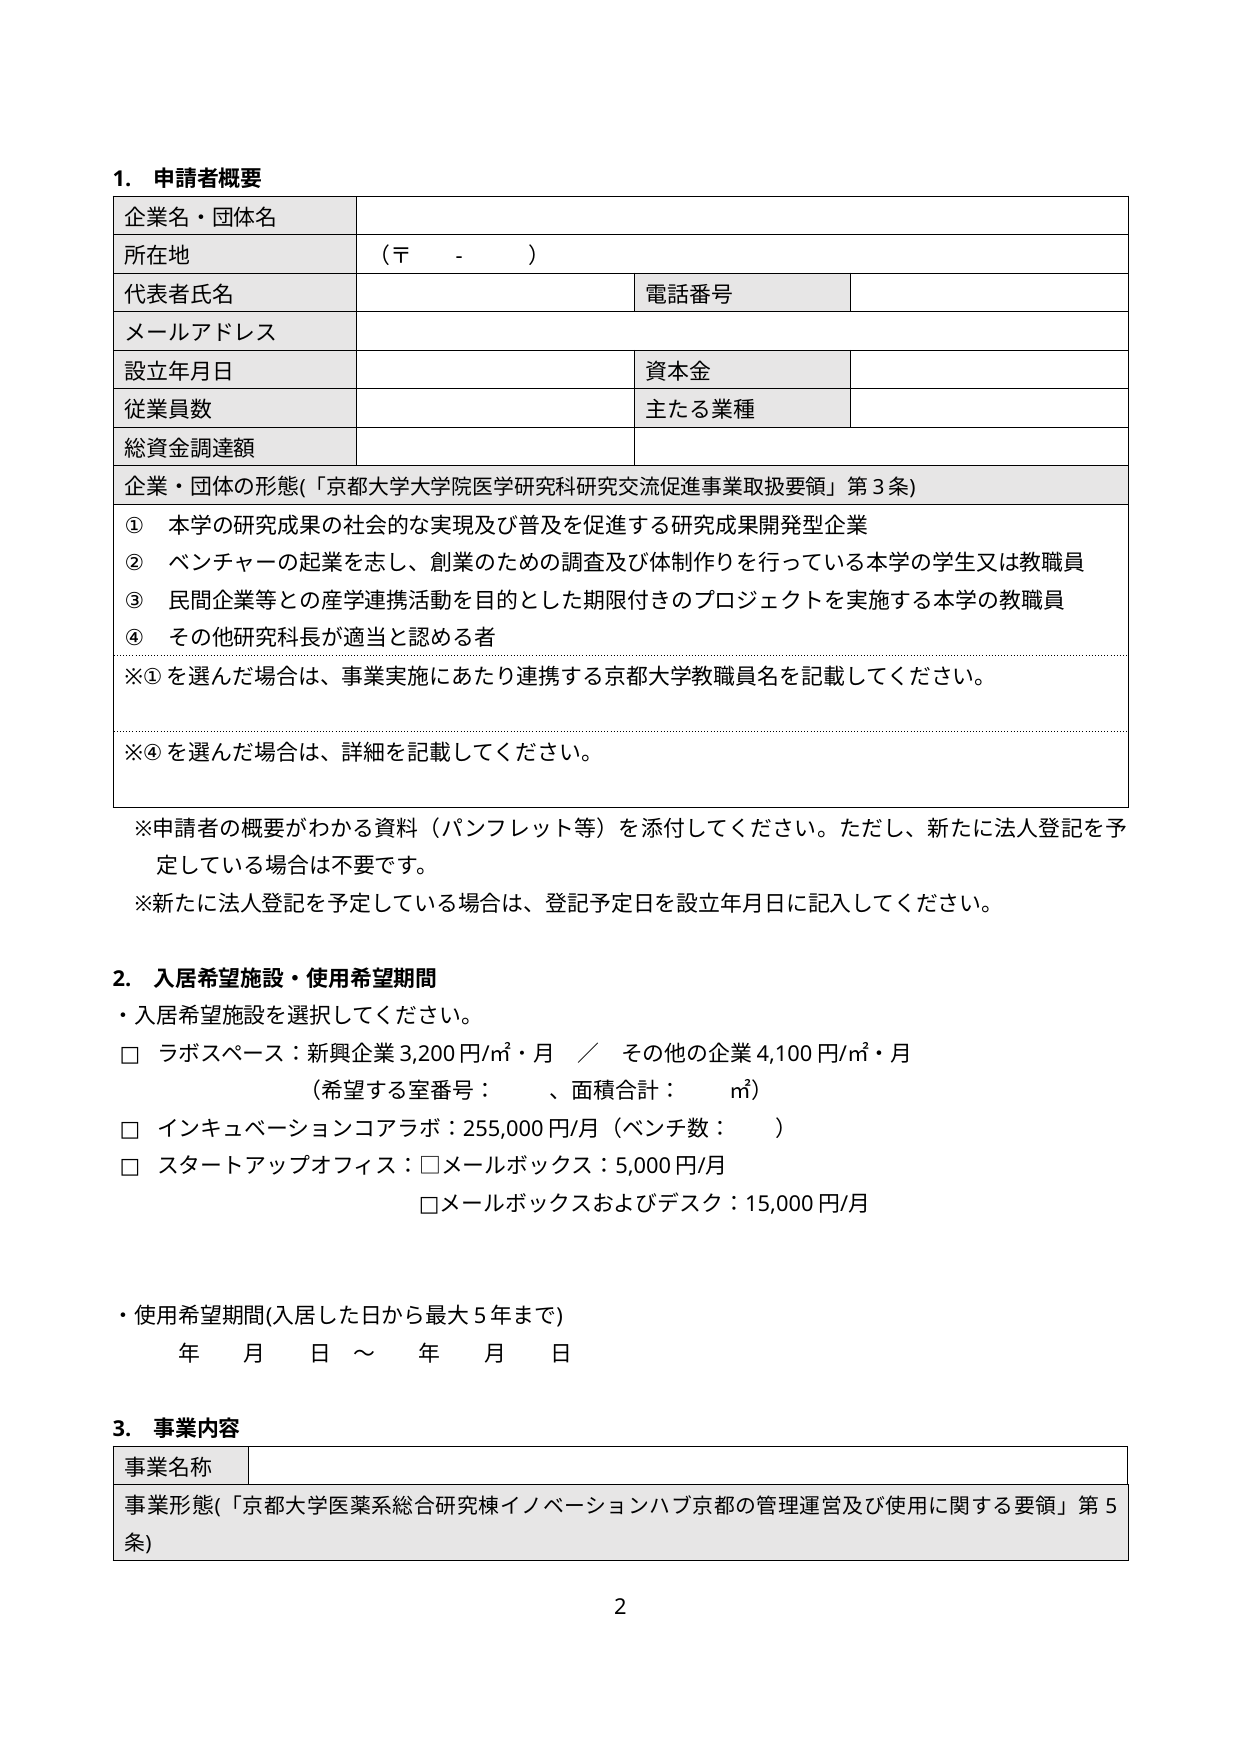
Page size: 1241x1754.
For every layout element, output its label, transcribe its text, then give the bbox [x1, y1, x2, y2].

table_cell [851, 389, 1128, 427]
table_cell [357, 389, 634, 427]
table_cell [851, 274, 1128, 311]
text ・入居希望施設を選択してください。 [112, 996, 1128, 1033]
table_cell [357, 351, 634, 388]
table_cell [357, 428, 634, 465]
table_header [249, 1447, 1127, 1484]
table_cell 本学の研究成果の社会的な実現及び普及を促進する研究成果開発型企業 ベンチャーの起業を志し、創業のための調査及び体制作りを行っている本学の学生又は教職員 民間企業等との産学連携活動を目的とした期限付きのプロジェクトを実施する本学の教職員 その他研究科長が適当と認める者 [114, 505, 1128, 655]
table_header 企業名・団体名 [114, 197, 356, 234]
table_cell 所在地 [114, 235, 356, 273]
table_cell [357, 274, 634, 311]
list スタートアップオフィス：□メールボックス：5,000円/月 [119, 1146, 1128, 1183]
list （希望する室番号： 、面積合計： ㎡） [157, 1071, 1128, 1108]
table_cell 事業形態(「京都大学医薬系総合研究棟イノベーションハブ京都の管理運営及び使用に関する要領」第5条) [114, 1485, 1128, 1560]
table_cell （〒 - ） [357, 235, 1128, 273]
text ※申請者の概要がわかる資料（パンフレット等）を添付してください。ただし、新たに法人登記を予定している場合は不要です。 [134, 808, 1128, 883]
table_cell 従業員数 [114, 389, 356, 427]
table_cell 代表者氏名 [114, 274, 356, 311]
table_cell 電話番号 [635, 274, 850, 311]
table_header 事業名称 [114, 1447, 248, 1484]
table_cell メールアドレス [114, 312, 356, 350]
table_cell 主たる業種 [635, 389, 850, 427]
table_cell ※④を選んだ場合は、詳細を記載してください。 [114, 731, 1128, 807]
table_cell 資本金 [635, 351, 850, 388]
list ラボスペース：新興企業3,200円/㎡・月 ／ その他の企業4,100円/㎡・月 [119, 1033, 1128, 1071]
text 2. 入居希望施設・使用希望期間 [112, 958, 1128, 996]
list インキュベーションコアラボ：255,000円/月（ベンチ数： ） [119, 1108, 1128, 1146]
table_cell [851, 351, 1128, 388]
table_cell [635, 428, 1128, 465]
text 3. 事業内容 [112, 1408, 1128, 1446]
text 年 月 日 ～ 年 月 日 [112, 1333, 1128, 1371]
table_cell 設立年月日 [114, 351, 356, 388]
table_cell 企業・団体の形態(「京都大学大学院医学研究科研究交流促進事業取扱要領」第3条) [114, 466, 1128, 504]
text ・使用希望期間(入居した日から最大5年まで) [112, 1296, 1128, 1333]
text 1. 申請者概要 [112, 158, 1128, 196]
table_cell 総資金調達額 [114, 428, 356, 465]
text □メールボックスおよびデスク：15,000円/月 [419, 1183, 1128, 1221]
table_cell [357, 312, 1128, 350]
text ※新たに法人登記を予定している場合は、登記予定日を設立年月日に記入してください。 [112, 883, 1128, 921]
table_cell ※①を選んだ場合は、事業実施にあたり連携する京都大学教職員名を記載してください。 [114, 655, 1128, 731]
table_header [357, 197, 1128, 234]
